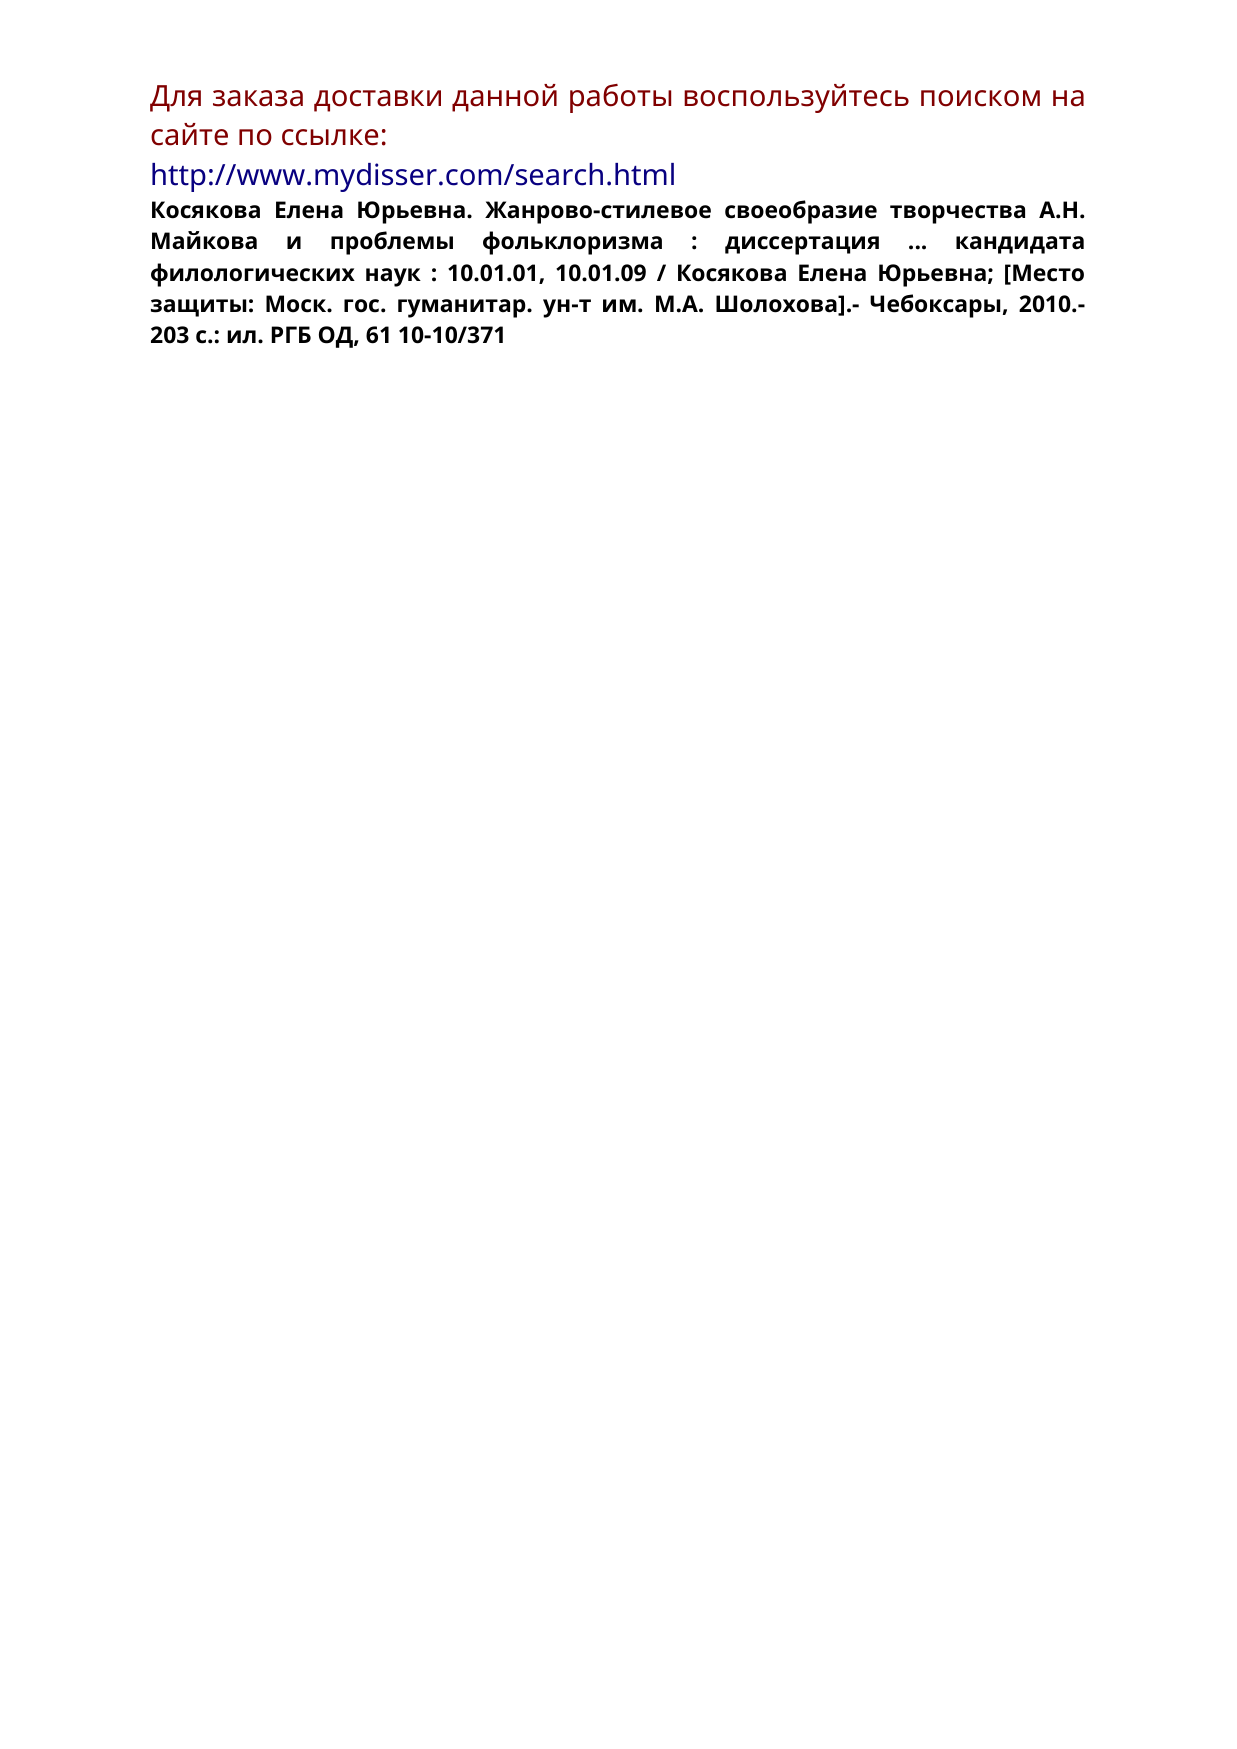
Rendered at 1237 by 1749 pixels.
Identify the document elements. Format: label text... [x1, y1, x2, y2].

text Косякова Елена Юрьевна. Жанрово-стилевое своеобразие творчества А.Н. Майкова и проблемы фольклоризма : диссертация ... кандидата филологических наук : 10.01.01, 10.01.09 / Косякова Елена Юрьевна; [Место защиты: Моск. гос. гуманитар. ун-т им. М.А. Шолохова].- Чебоксары, 2010.- 203 с.: ил. РГБ ОД, 61 10-10/371 [150, 194, 1086, 350]
